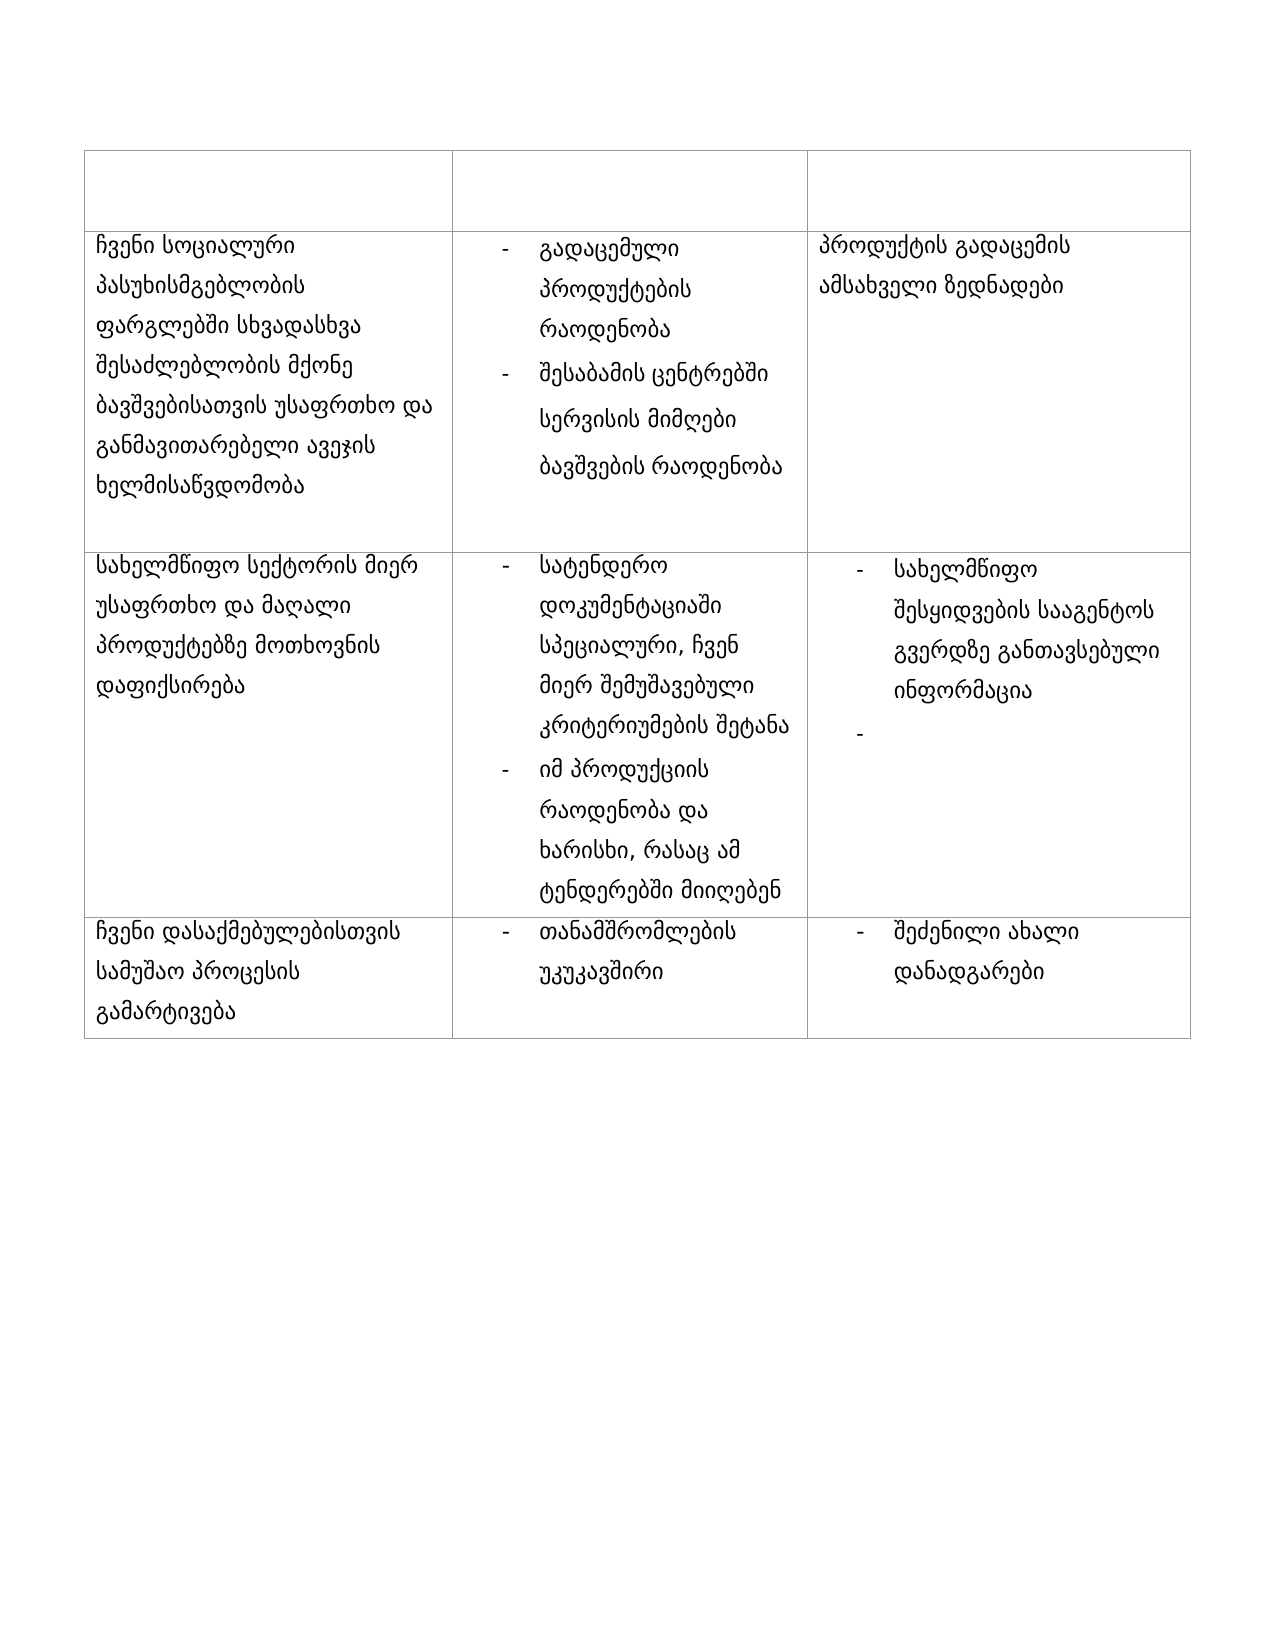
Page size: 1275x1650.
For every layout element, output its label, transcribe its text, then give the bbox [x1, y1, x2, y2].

table_cell ჩვენი სოციალური პასუხისმგებლობის ფარგლებში სხვადასხვა შესაძლებლობის მქონე ბავშვებისათვის უსაფრთხო და განმავითარებელი ავეჯის ხელმისაწვდომობა [85, 232, 452, 552]
table_cell ჩვენი დასაქმებულებისთვის სამუშაო პროცესის გამარტივება [85, 918, 452, 1038]
table_cell პროდუქტის გადაცემის ამსახველი ზედნადები [808, 232, 1190, 552]
table_cell შეძენილი ახალი დანადგარები [808, 918, 1190, 1038]
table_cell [808, 151, 1190, 231]
table_cell სატენდერო დოკუმენტაციაში სპეციალური, ჩვენ მიერ შემუშავებული კრიტერიუმების შეტანა იმ პროდუქციის რაოდენობა და ხარისხი, რასაც ამ ტენდერებში მიიღებენ [453, 553, 807, 917]
table_cell თანამშრომლების უკუკავშირი [453, 918, 807, 1038]
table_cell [453, 151, 807, 231]
table_cell სახელმწიფო შესყიდვების სააგენტოს გვერდზე განთავსებული ინფორმაცია [808, 553, 1190, 917]
table_cell სახელმწიფო სექტორის მიერ უსაფრთხო და მაღალი პროდუქტებზე მოთხოვნის დაფიქსირება [85, 553, 452, 917]
table_cell გადაცემული პროდუქტების რაოდენობა შესაბამის ცენტრებში სერვისის მიმღები ბავშვების რაოდენობა [453, 232, 807, 552]
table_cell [85, 151, 452, 231]
